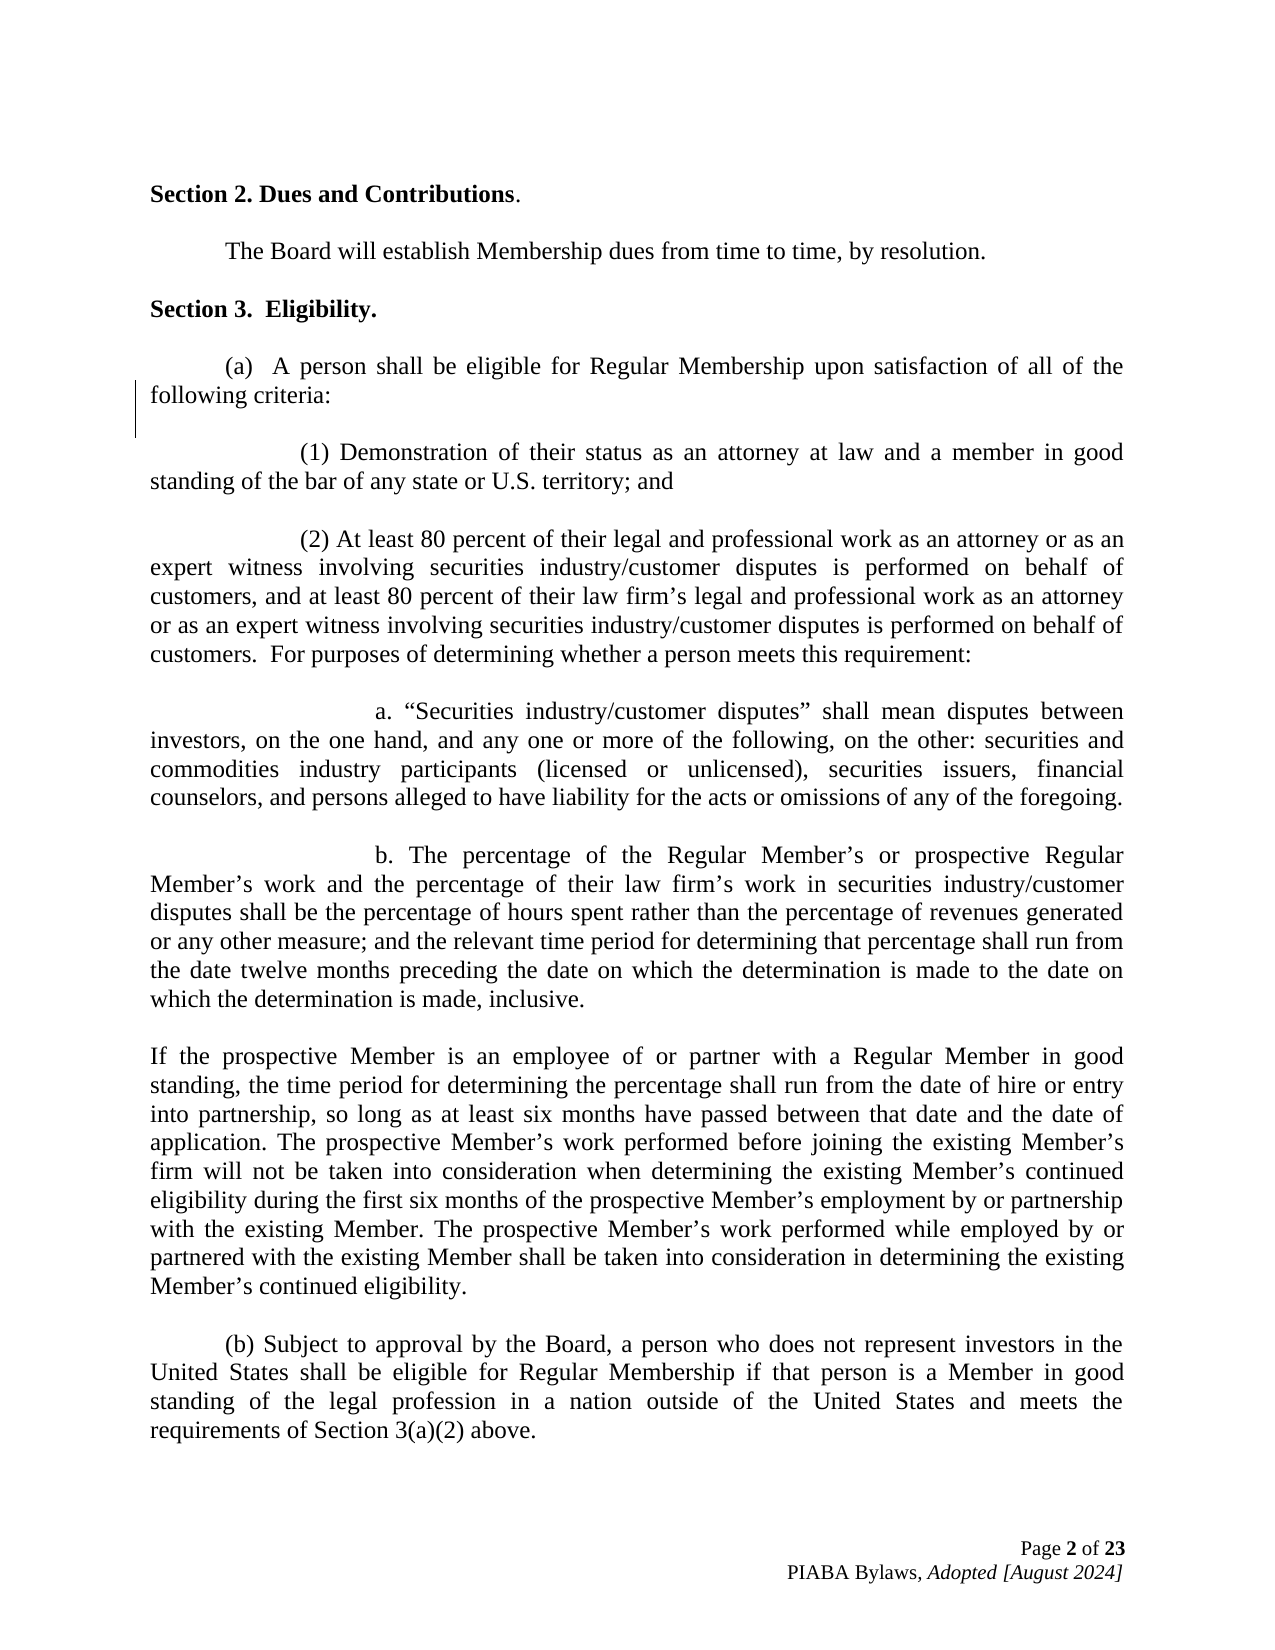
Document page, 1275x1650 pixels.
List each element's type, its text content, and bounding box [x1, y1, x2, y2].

text (a) A person shall be eligible for Regular Membership upon satisfaction of all of the following criteria: [150, 351, 1125, 409]
text The Board will establish Membership dues from time to time, by resolution. [150, 236, 1125, 265]
text b. The percentage of the Regular Member’s or prospective Regular Member’s work and the percentage of their law firm’s work in securities industry/customer disputes shall be the percentage of hours spent rather than the percentage of revenues generated or any other measure; and the relevant time period for determining that percentage shall run from the date twelve months preceding the date on which the determination is made to the date on which the determination is made, inclusive. [150, 840, 1125, 1012]
text (1) Demonstration of their status as an attorney at law and a member in good standing of the bar of any state or U.S. territory; and [150, 437, 1125, 495]
text (b) Subject to approval by the Board, a person who does not represent investors in the United States shall be eligible for Regular Membership if that person is a Member in good standing of the legal profession in a nation outside of the United States and meets the requirements of Section 3(a)(2) above. [150, 1329, 1125, 1444]
text If the prospective Member is an employee of or partner with a Regular Member in good standing, the time period for determining the percentage shall run from the date of hire or entry into partnership, so long as at least six months have passed between that date and the date of application. The prospective Member’s work performed before joining the existing Member’s firm will not be taken into consideration when determining the existing Member’s continued eligibility during the first six months of the prospective Member’s employment by or partnership with the existing Member. The prospective Member’s work performed while employed by or partnered with the existing Member shall be taken into consideration in determining the existing Member’s continued eligibility. [150, 1041, 1125, 1300]
text Section 3. Eligibility. [150, 294, 1125, 322]
text Section 2. Dues and Contributions. [150, 179, 1125, 207]
text a. “Securities industry/customer disputes” shall mean disputes between investors, on the one hand, and any one or more of the following, on the other: securities and commodities industry participants (licensed or unlicensed), securities issuers, financial counselors, and persons alleged to have liability for the acts or omissions of any of the foregoing. [150, 696, 1125, 811]
text (2) At least 80 percent of their legal and professional work as an attorney or as an expert witness involving securities industry/customer disputes is performed on behalf of customers, and at least 80 percent of their law firm’s legal and professional work as an attorney or as an expert witness involving securities industry/customer disputes is performed on behalf of customers. For purposes of determining whether a person meets this requirement: [150, 524, 1125, 667]
